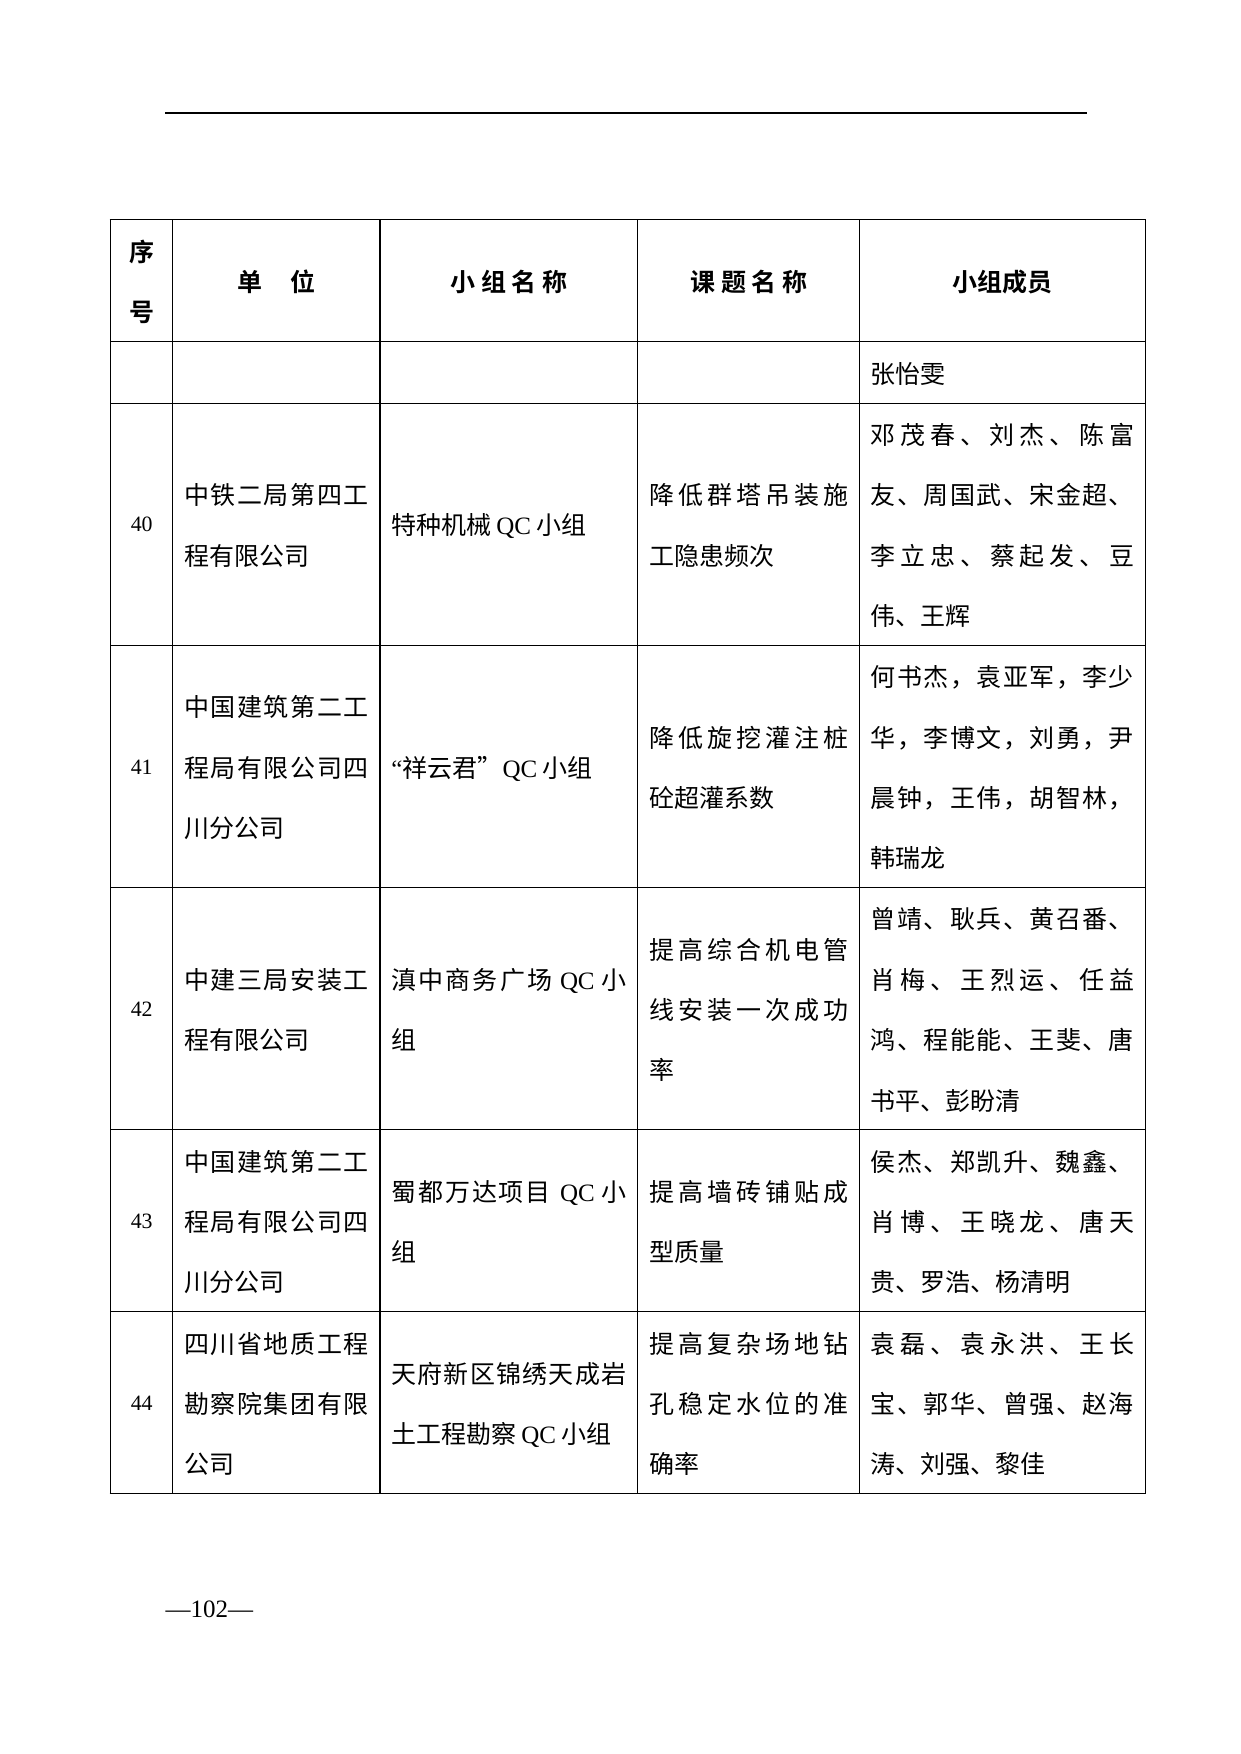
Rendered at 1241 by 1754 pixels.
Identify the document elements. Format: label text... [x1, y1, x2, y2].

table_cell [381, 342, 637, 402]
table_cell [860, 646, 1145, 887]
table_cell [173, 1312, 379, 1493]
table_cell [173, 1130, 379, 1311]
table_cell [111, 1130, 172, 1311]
table_header 小组成员 [860, 220, 1145, 341]
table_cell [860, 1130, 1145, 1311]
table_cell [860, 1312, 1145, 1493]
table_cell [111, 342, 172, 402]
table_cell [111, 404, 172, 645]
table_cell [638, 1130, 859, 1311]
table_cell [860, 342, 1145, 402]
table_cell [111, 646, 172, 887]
table_header 小 组 名 称 [381, 220, 637, 341]
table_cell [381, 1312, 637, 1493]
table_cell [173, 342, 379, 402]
table_header 单 位 [173, 220, 379, 341]
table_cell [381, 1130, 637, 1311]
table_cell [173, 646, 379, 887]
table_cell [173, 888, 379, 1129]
table_header 课 题 名 称 [638, 220, 859, 341]
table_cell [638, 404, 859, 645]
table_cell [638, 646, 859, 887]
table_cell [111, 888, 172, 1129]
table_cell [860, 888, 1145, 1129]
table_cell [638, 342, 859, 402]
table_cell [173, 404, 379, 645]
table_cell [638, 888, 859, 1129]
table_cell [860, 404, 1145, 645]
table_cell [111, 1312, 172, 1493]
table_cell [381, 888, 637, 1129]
table_header 序号 [111, 220, 172, 341]
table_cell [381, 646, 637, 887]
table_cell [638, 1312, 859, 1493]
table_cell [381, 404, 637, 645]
